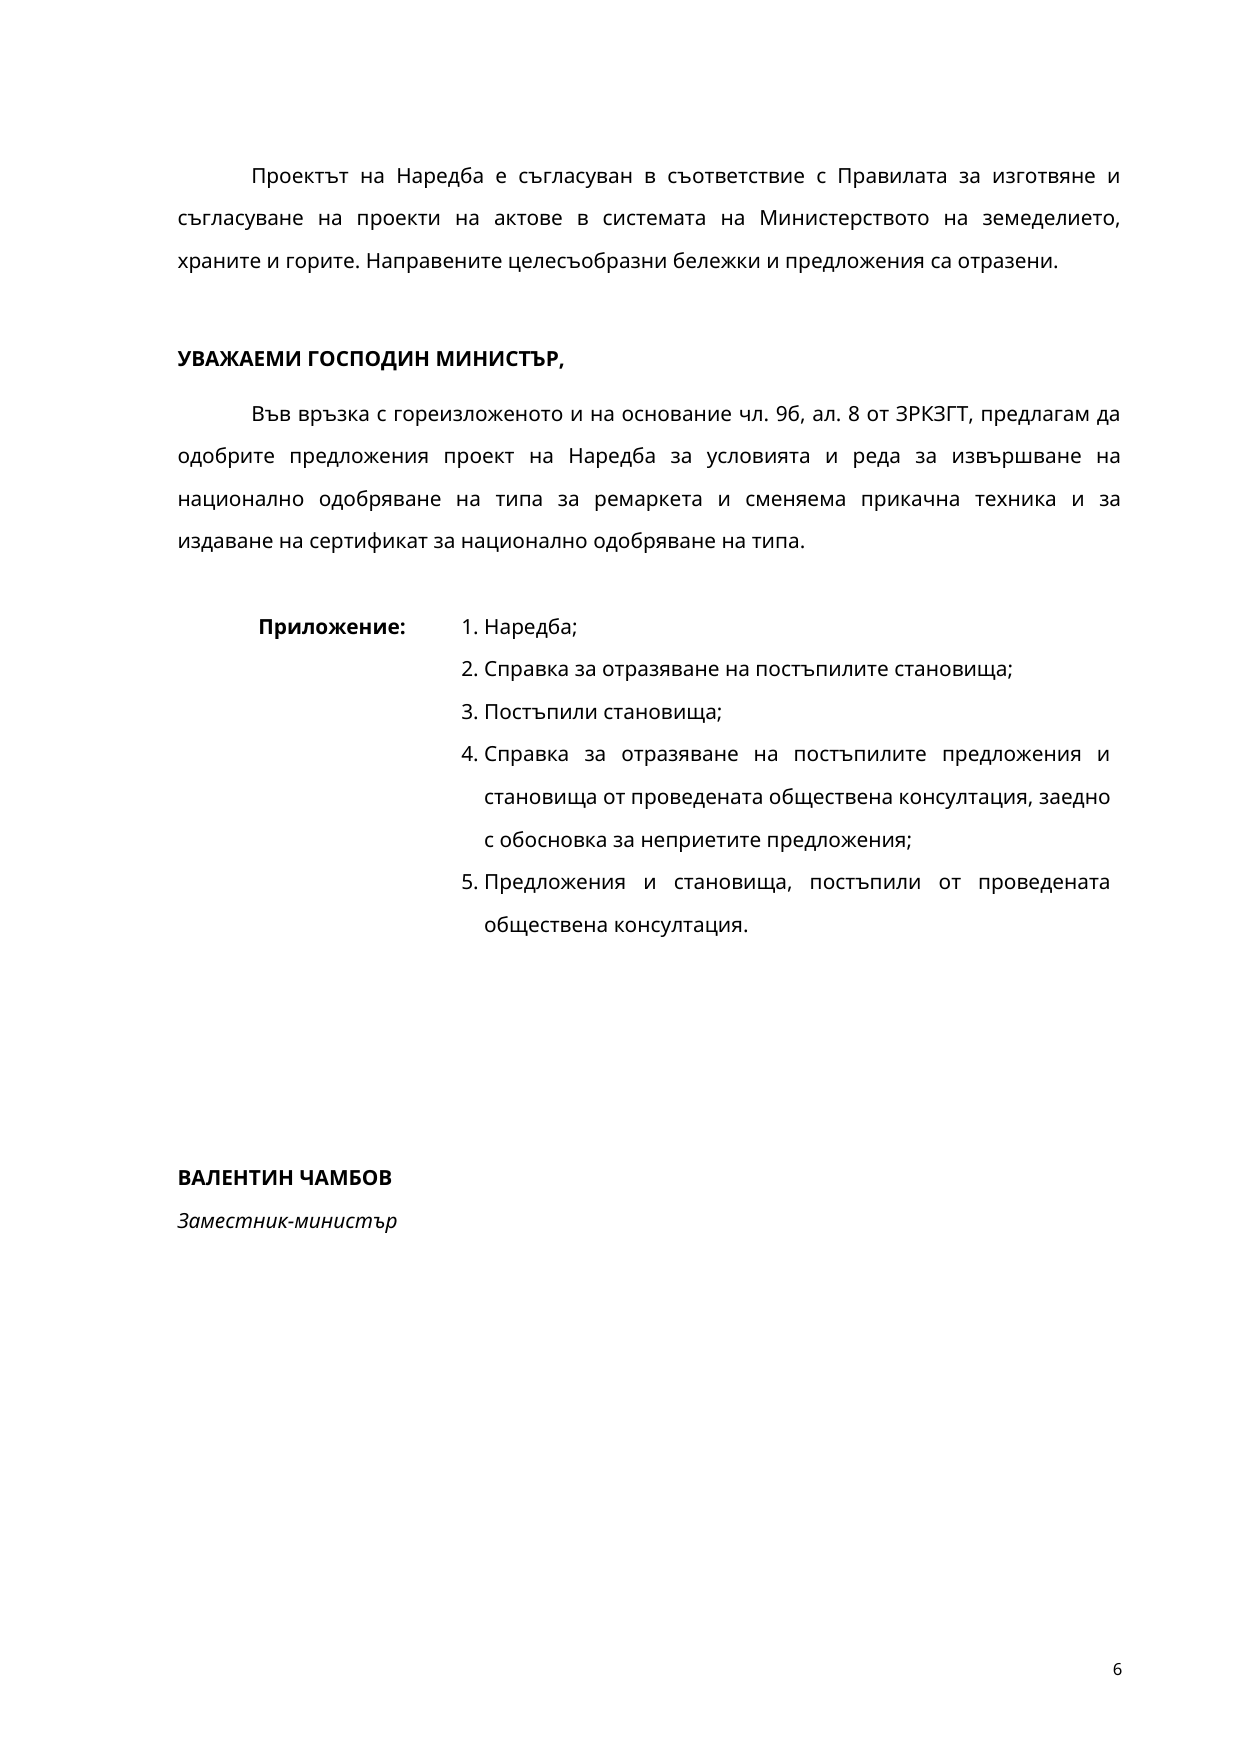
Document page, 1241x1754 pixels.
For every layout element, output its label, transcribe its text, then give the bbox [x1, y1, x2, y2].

table_header Приложение: [247, 612, 443, 950]
text Валентин чамбов [177, 1163, 1122, 1192]
text УВАЖАЕМИ ГОСПОДИН МИНИСТЪР, [177, 344, 1122, 372]
text Заместник-министър [177, 1206, 1122, 1234]
text Проектът на Наредба е съгласуван в съответствие с Правилата за изготвяне и съгласуване на проекти на актове в системата на Министерството на земеделието, храните и горите. Направените целесъобразни бележки и предложения са отразени. [177, 161, 1122, 274]
table_header Наредба; Справка за отразяване на постъпилите становища; Постъпили становища; Справка за отразяване на постъпилите предложения и становища от проведената обществена консултация, заедно с обосновка за неприетите предложения; Предложения и становища, постъпили от проведената обществена консултация. [443, 612, 1122, 950]
text Във връзка с гореизложеното и на основание чл. 9б, ал. 8 от ЗРКЗГТ, предлагам да одобрите предложения проект на Наредба за условията и реда за извършване на национално одобряване на типа за ремаркета и сменяема прикачна техника и за издаване на сертификат за национално одобряване на типа. [177, 399, 1122, 555]
